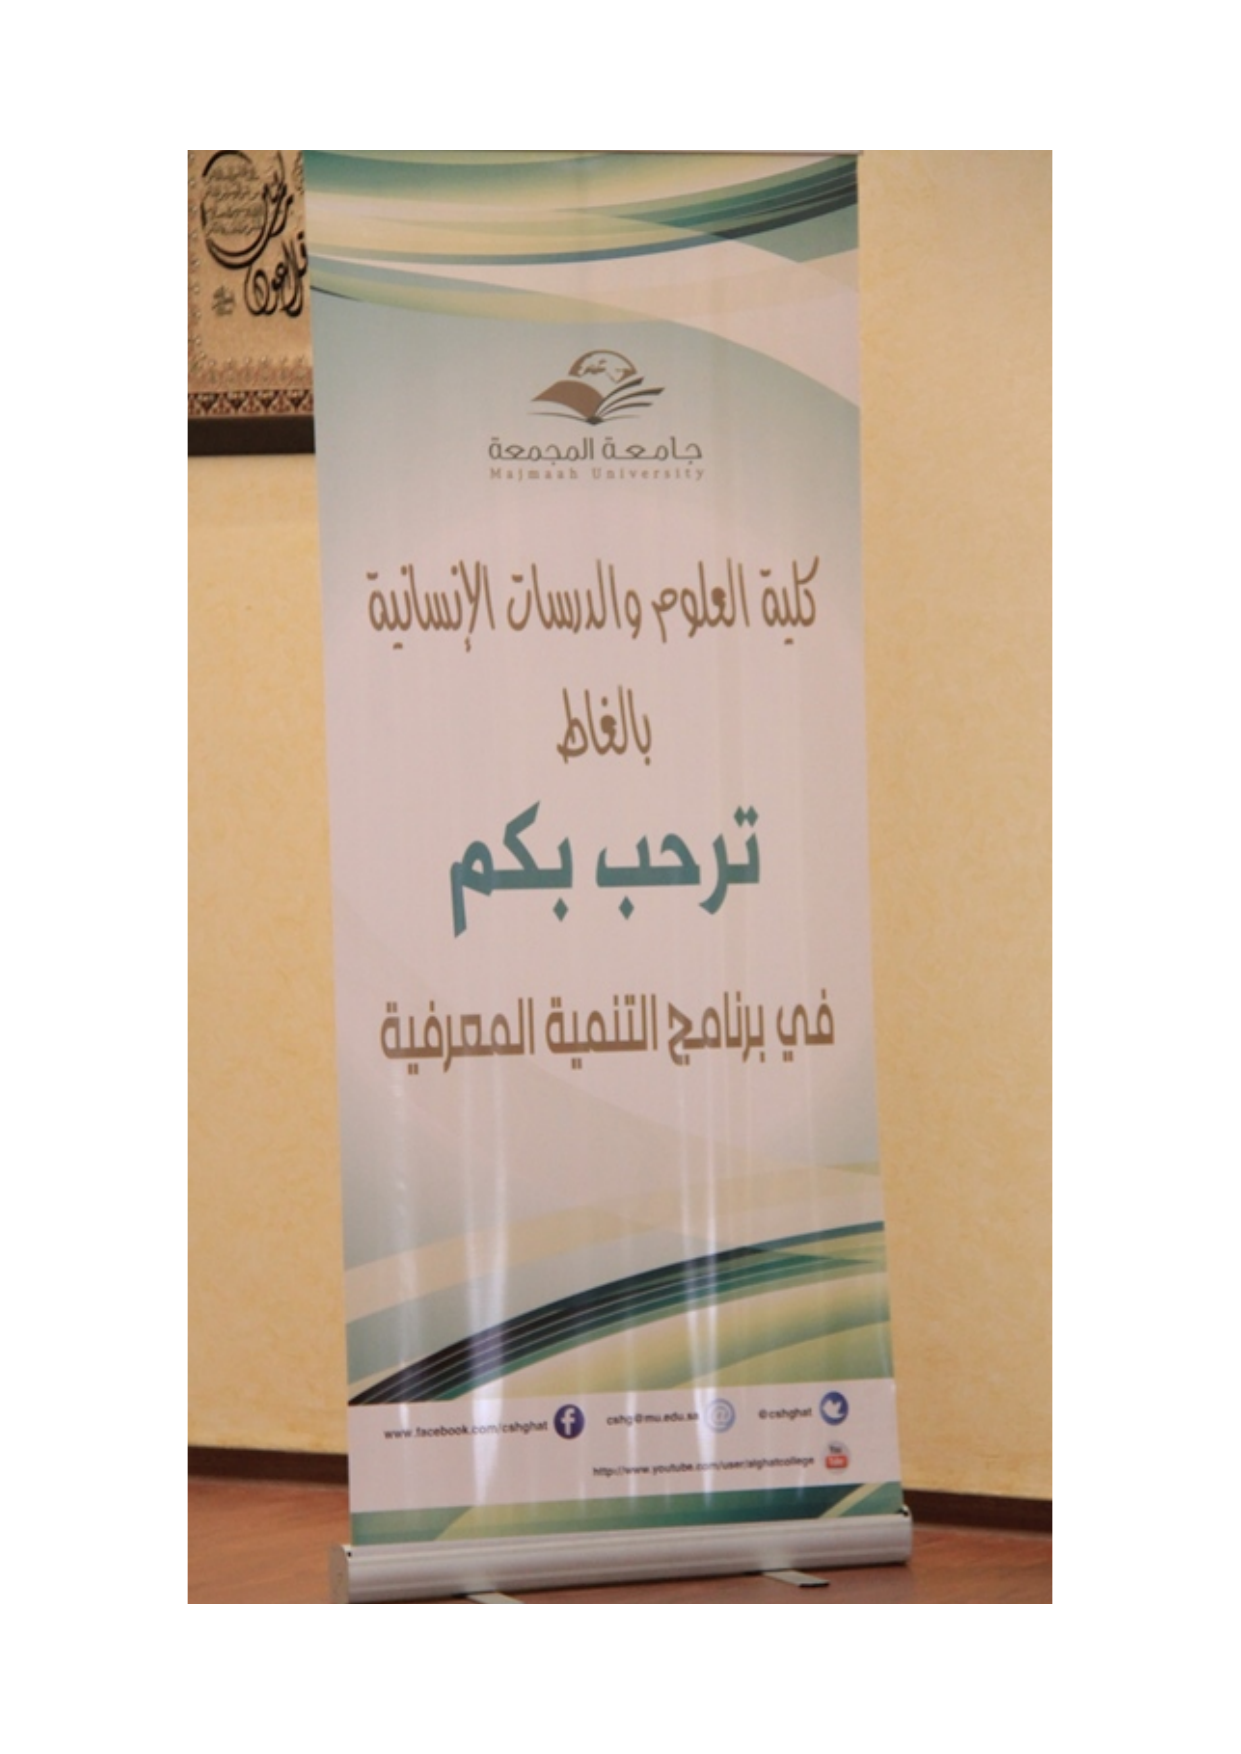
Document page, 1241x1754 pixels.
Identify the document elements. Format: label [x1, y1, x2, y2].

picture [187, 150, 1053, 1604]
